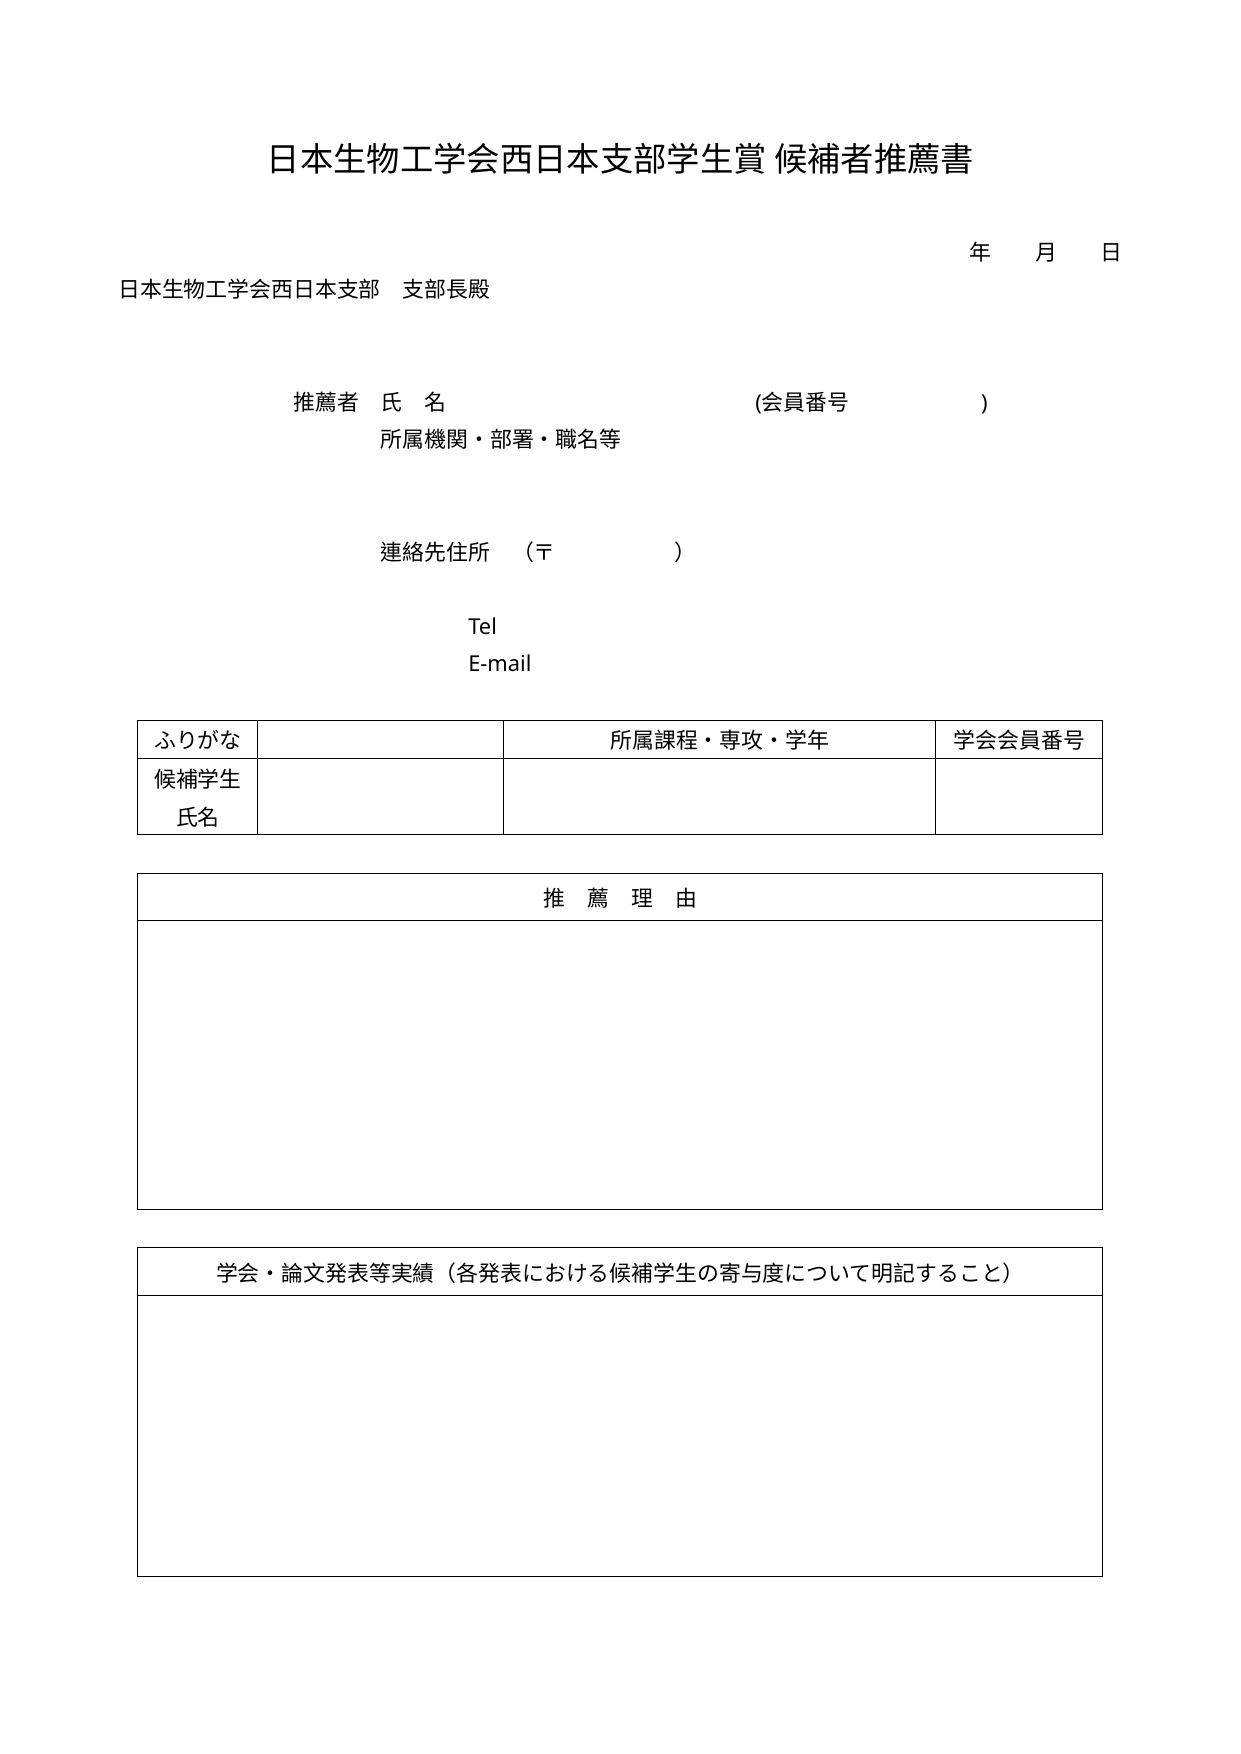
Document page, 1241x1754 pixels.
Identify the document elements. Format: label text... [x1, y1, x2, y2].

table_cell [138, 1296, 1102, 1576]
text 日本生物工学会西日本支部 支部長殿 [118, 269, 1122, 307]
table_cell [936, 759, 1102, 834]
table_header ふりがな [138, 721, 257, 758]
table_header 学会・論文発表等実績（各発表における候補学生の寄与度について明記すること） [138, 1248, 1102, 1294]
table_header 学会会員番号 [936, 721, 1102, 758]
table_cell 候補学生氏名 [138, 759, 257, 834]
text 所属機関・部署・職名等 [118, 419, 1122, 457]
table_cell [504, 759, 935, 834]
text 連絡先住所 （〒 ） [118, 532, 1122, 569]
table_header 所属課程・専攻・学年 [504, 721, 935, 758]
table_cell [258, 759, 503, 834]
text 年 月 日 [118, 232, 1122, 269]
table_header 推 薦 理 由 [138, 874, 1102, 920]
table_header [258, 721, 503, 758]
text Tel [118, 607, 1122, 644]
table_cell [138, 921, 1102, 1209]
text E-mail [118, 644, 1122, 682]
text 日本生物工学会西日本支部学生賞 候補者推薦書 [118, 119, 1122, 194]
text 推薦者 氏 名 (会員番号 ) [118, 382, 1122, 419]
